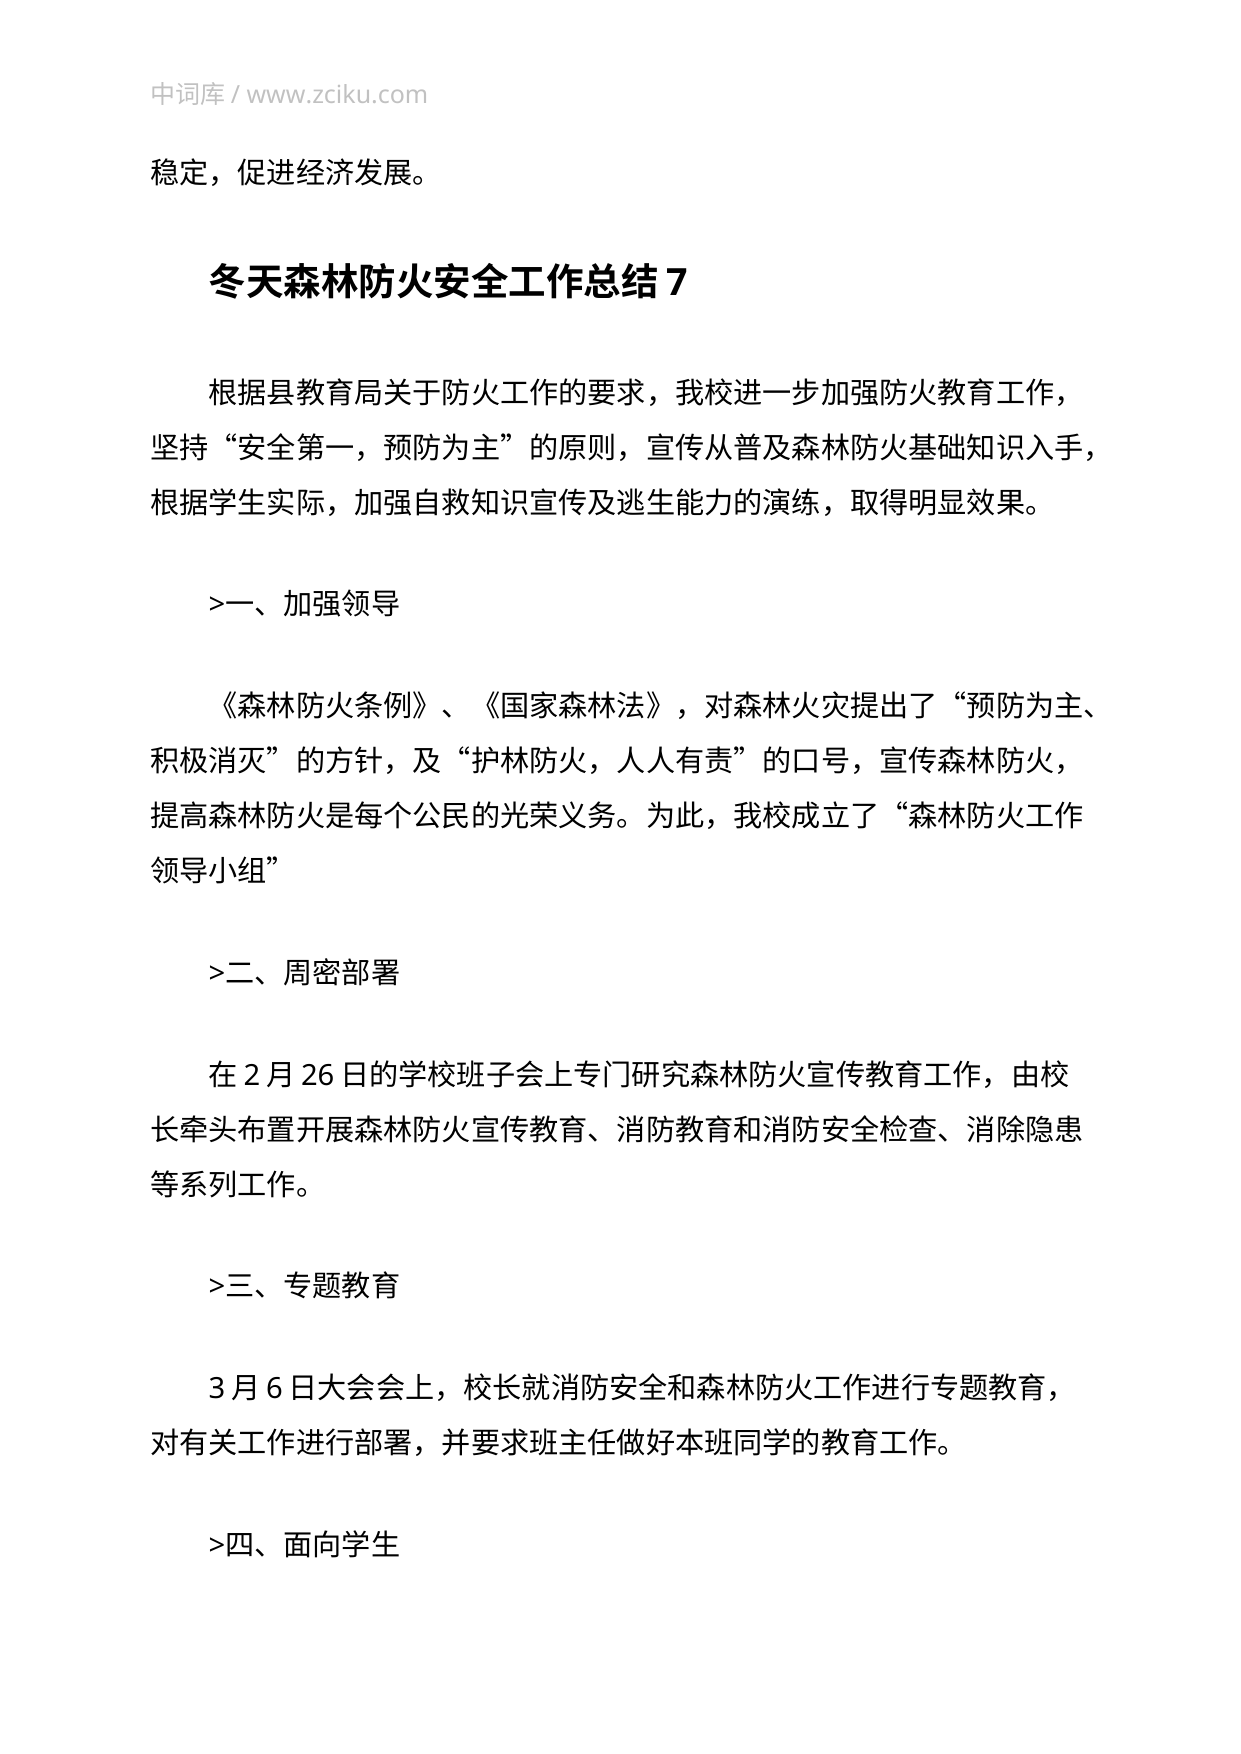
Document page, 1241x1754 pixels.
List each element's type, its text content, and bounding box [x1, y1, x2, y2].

text >四、面向学生 [150, 1522, 1090, 1564]
text 在2月26日的学校班子会上专门研究森林防火宣传教育工作，由校长牵头布置开展森林防火宣传教育、消防教育和消防安全检查、消除隐患等系列工作。 [150, 1051, 1090, 1203]
text >二、周密部署 [150, 949, 1090, 992]
text 根据县教育局关于防火工作的要求，我校进一步加强防火教育工作，坚持“安全第一，预防为主”的原则，宣传从普及森林防火基础知识入手，根据学生实际，加强自救知识宣传及逃生能力的演练，取得明显效果。 [150, 369, 1090, 521]
text >三、专题教育 [150, 1263, 1090, 1305]
text 《森林防火条例》、《国家森林法》，对森林火灾提出了“预防为主、积极消灭”的方针，及“护林防火，人人有责”的口号，宣传森林防火，提高森林防火是每个公民的光荣义务。为此，我校成立了“森林防火工作领导小组” [150, 683, 1090, 890]
text 冬天森林防火安全工作总结7 [150, 252, 1090, 306]
text >一、加强领导 [150, 581, 1090, 623]
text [150, 150, 1090, 192]
text 3月6日大会会上，校长就消防安全和森林防火工作进行专题教育，对有关工作进行部署，并要求班主任做好本班同学的教育工作。 [150, 1365, 1090, 1462]
